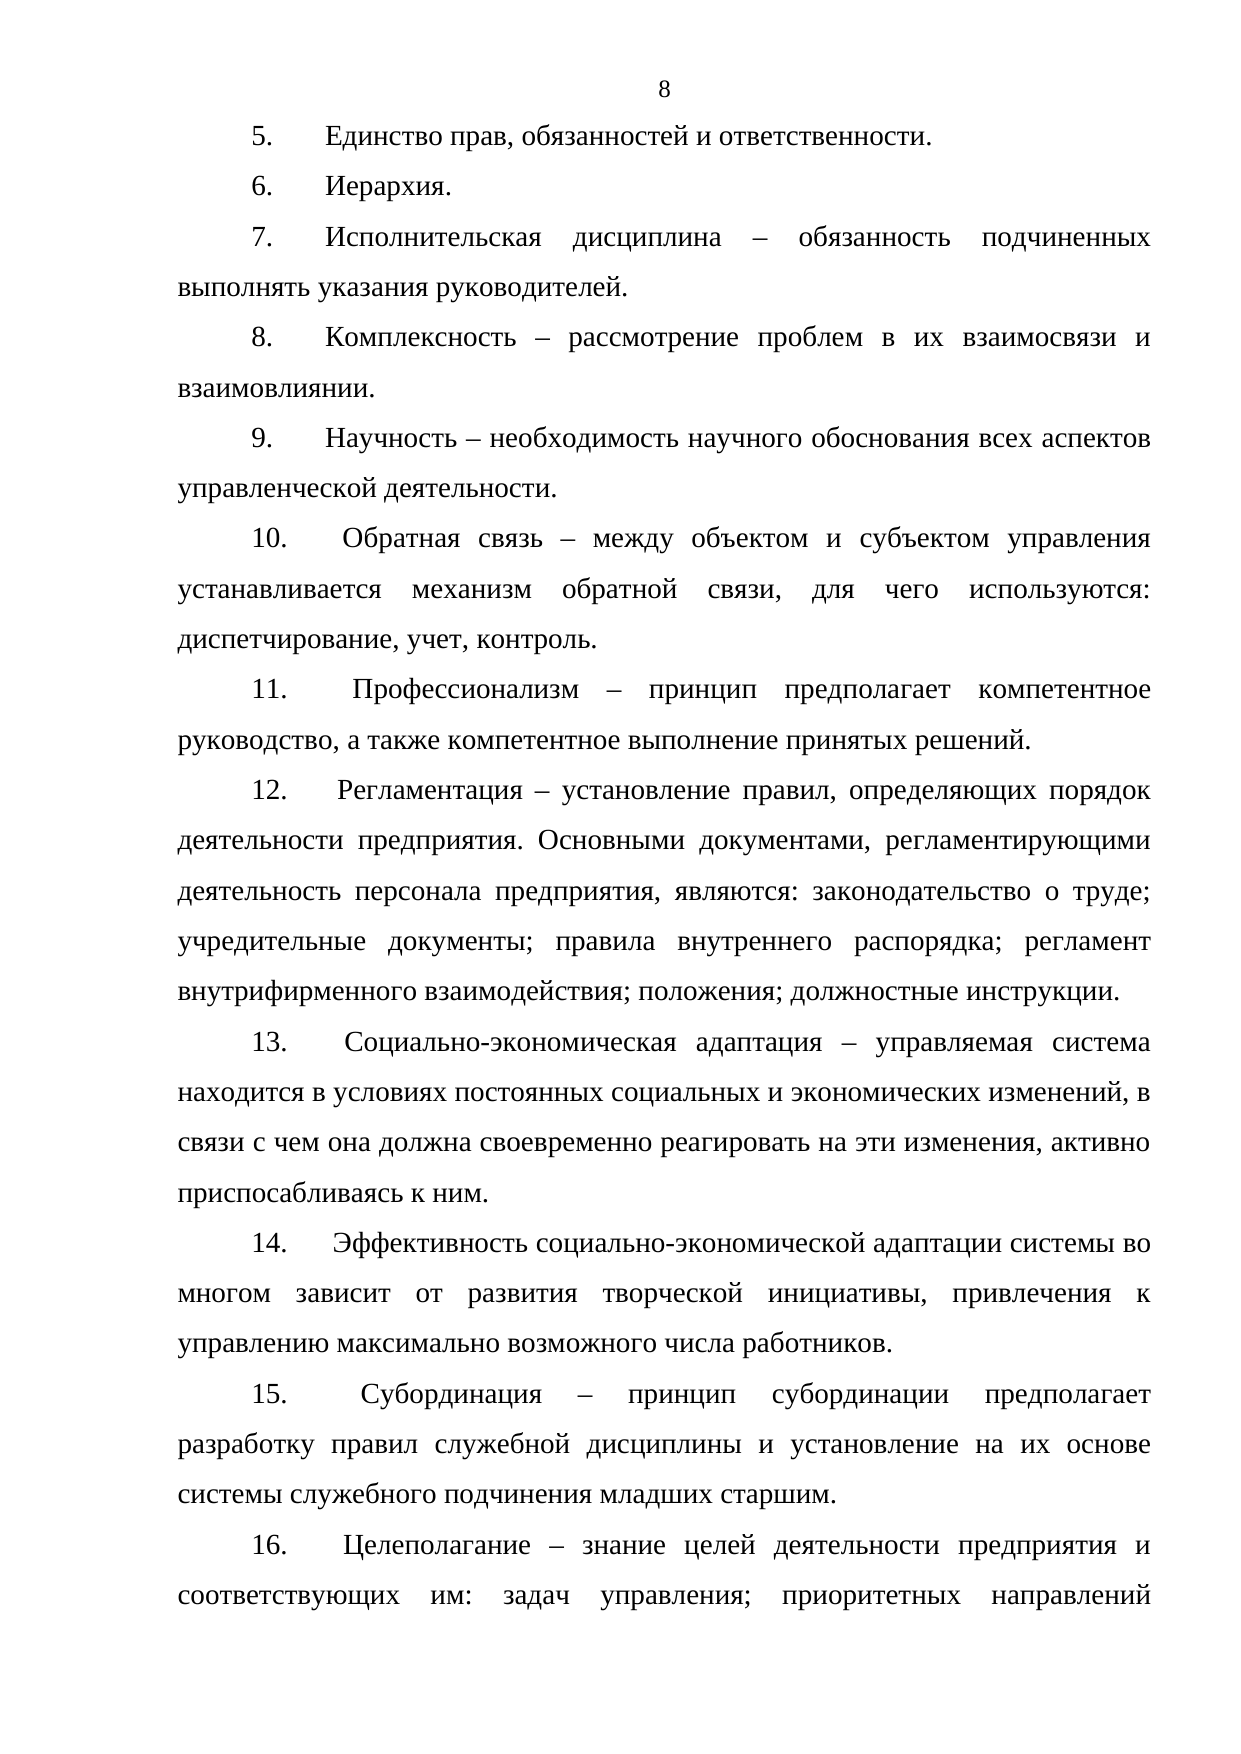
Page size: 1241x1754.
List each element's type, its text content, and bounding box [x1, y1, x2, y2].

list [177, 1527, 1152, 1611]
list Профессионализм – принцип предполагает компетентное руководство, а также компетентное выполнение принятых решений. [177, 672, 1152, 755]
list Социально-экономическая адаптация – управляемая система находится в условиях постоянных социальных и экономических изменений, в связи с чем она должна своевременно реагировать на эти изменения, активно приспосабливаясь к ним. [177, 1024, 1152, 1208]
list Единство прав, обязанностей и ответственности. [177, 118, 1152, 152]
list Научность – необходимость научного обоснования всех аспектов управленческой деятельности. [177, 420, 1152, 504]
list Исполнительская дисциплина – обязанность подчиненных выполнять указания руководителей. [177, 219, 1152, 303]
list Субординация – принцип субординации предполагает разработку правил служебной дисциплины и установление на их основе системы служебного подчинения младших старшим. [177, 1376, 1152, 1510]
list Иерархия. [177, 168, 1152, 202]
list Комплексность – рассмотрение проблем в их взаимосвязи и взаимовлиянии. [177, 319, 1152, 403]
list Обратная связь – между объектом и субъектом управления устанавливается механизм обратной связи, для чего используются: диспетчирование, учет, контроль. [177, 521, 1152, 655]
list Эффективность социально-экономической адаптации системы во многом зависит от развития творческой инициативы, привлечения к управлению максимально возможного числа работников. [177, 1225, 1152, 1359]
list Регламентация – установление правил, определяющих порядок деятельности предприятия. Основными документами, регламентирующими деятельность персонала предприятия, являются: законодательство о труде; учредительные документы; правила внутреннего распорядка; регламент внутрифирменного взаимодействия; положения; должностные инструкции. [177, 772, 1152, 1007]
